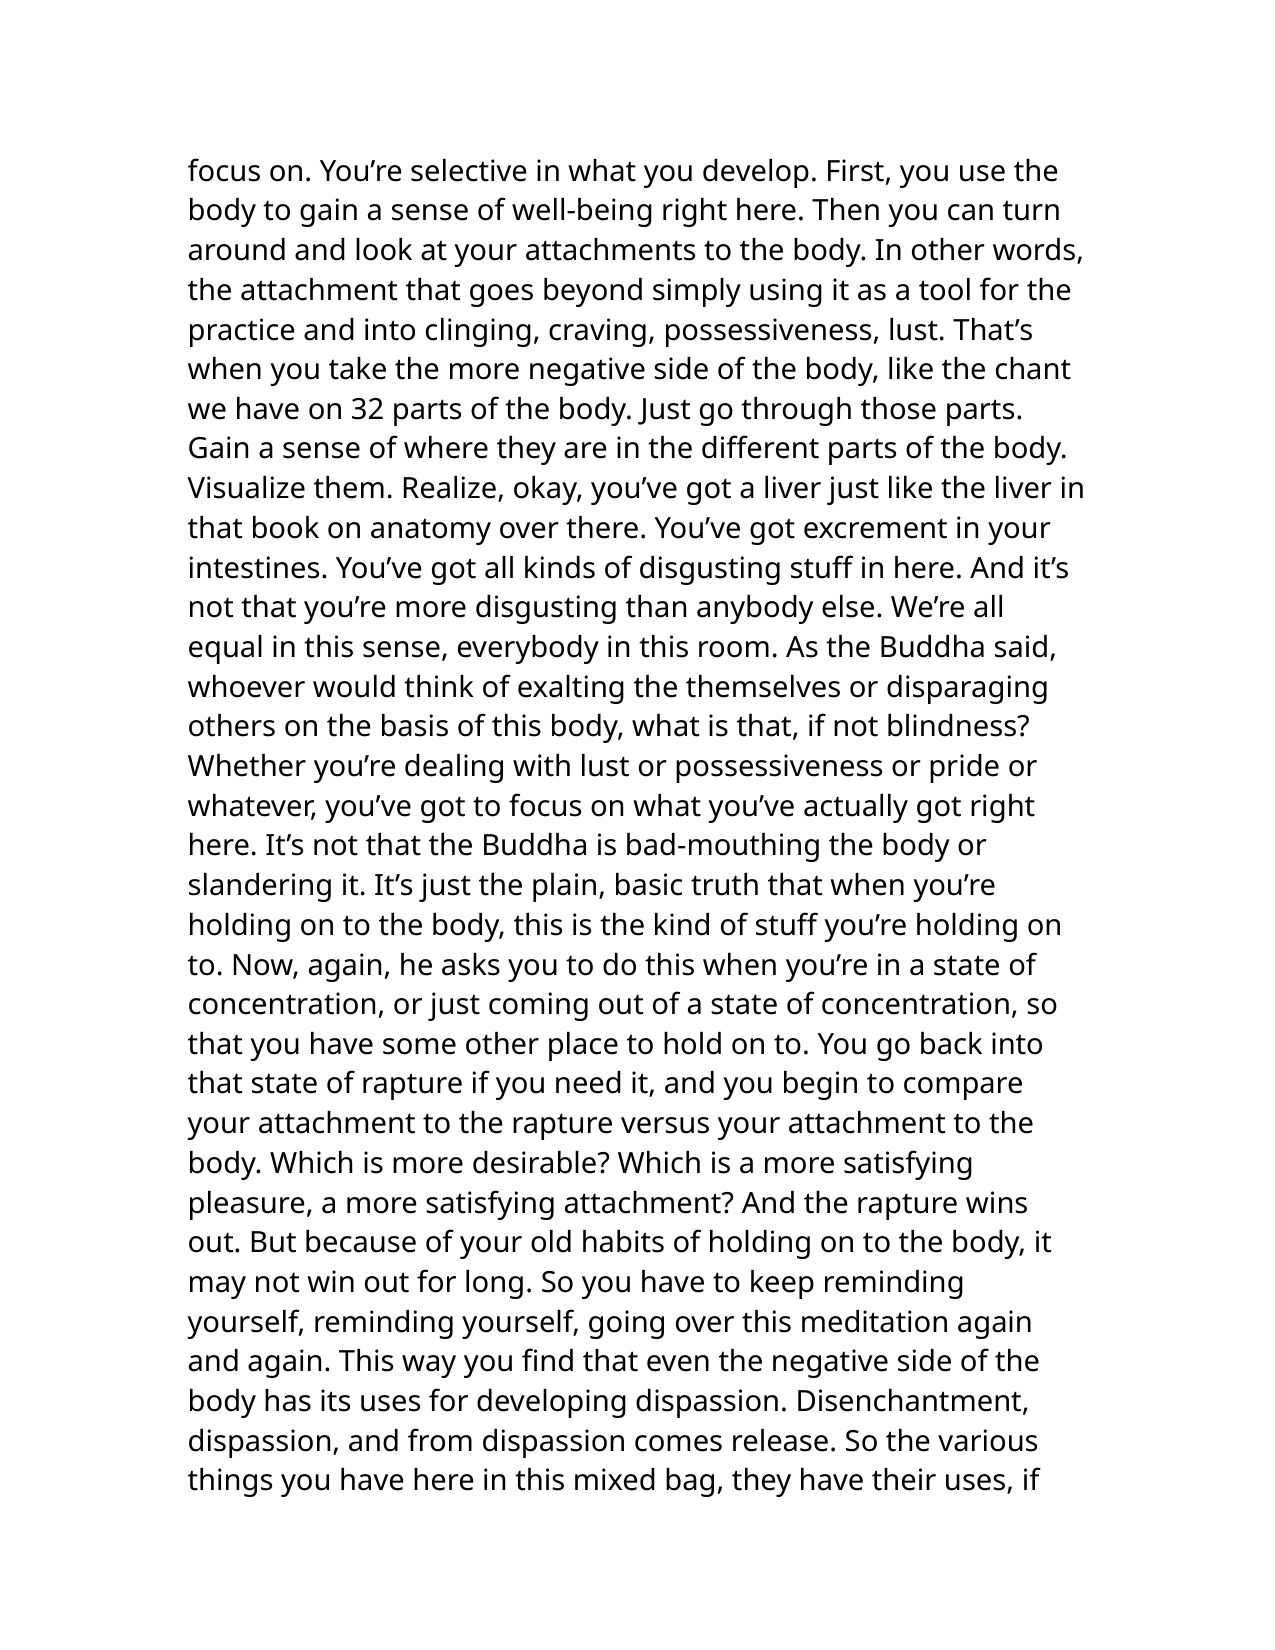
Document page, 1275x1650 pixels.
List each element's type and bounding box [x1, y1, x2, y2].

text [187, 150, 1087, 1499]
